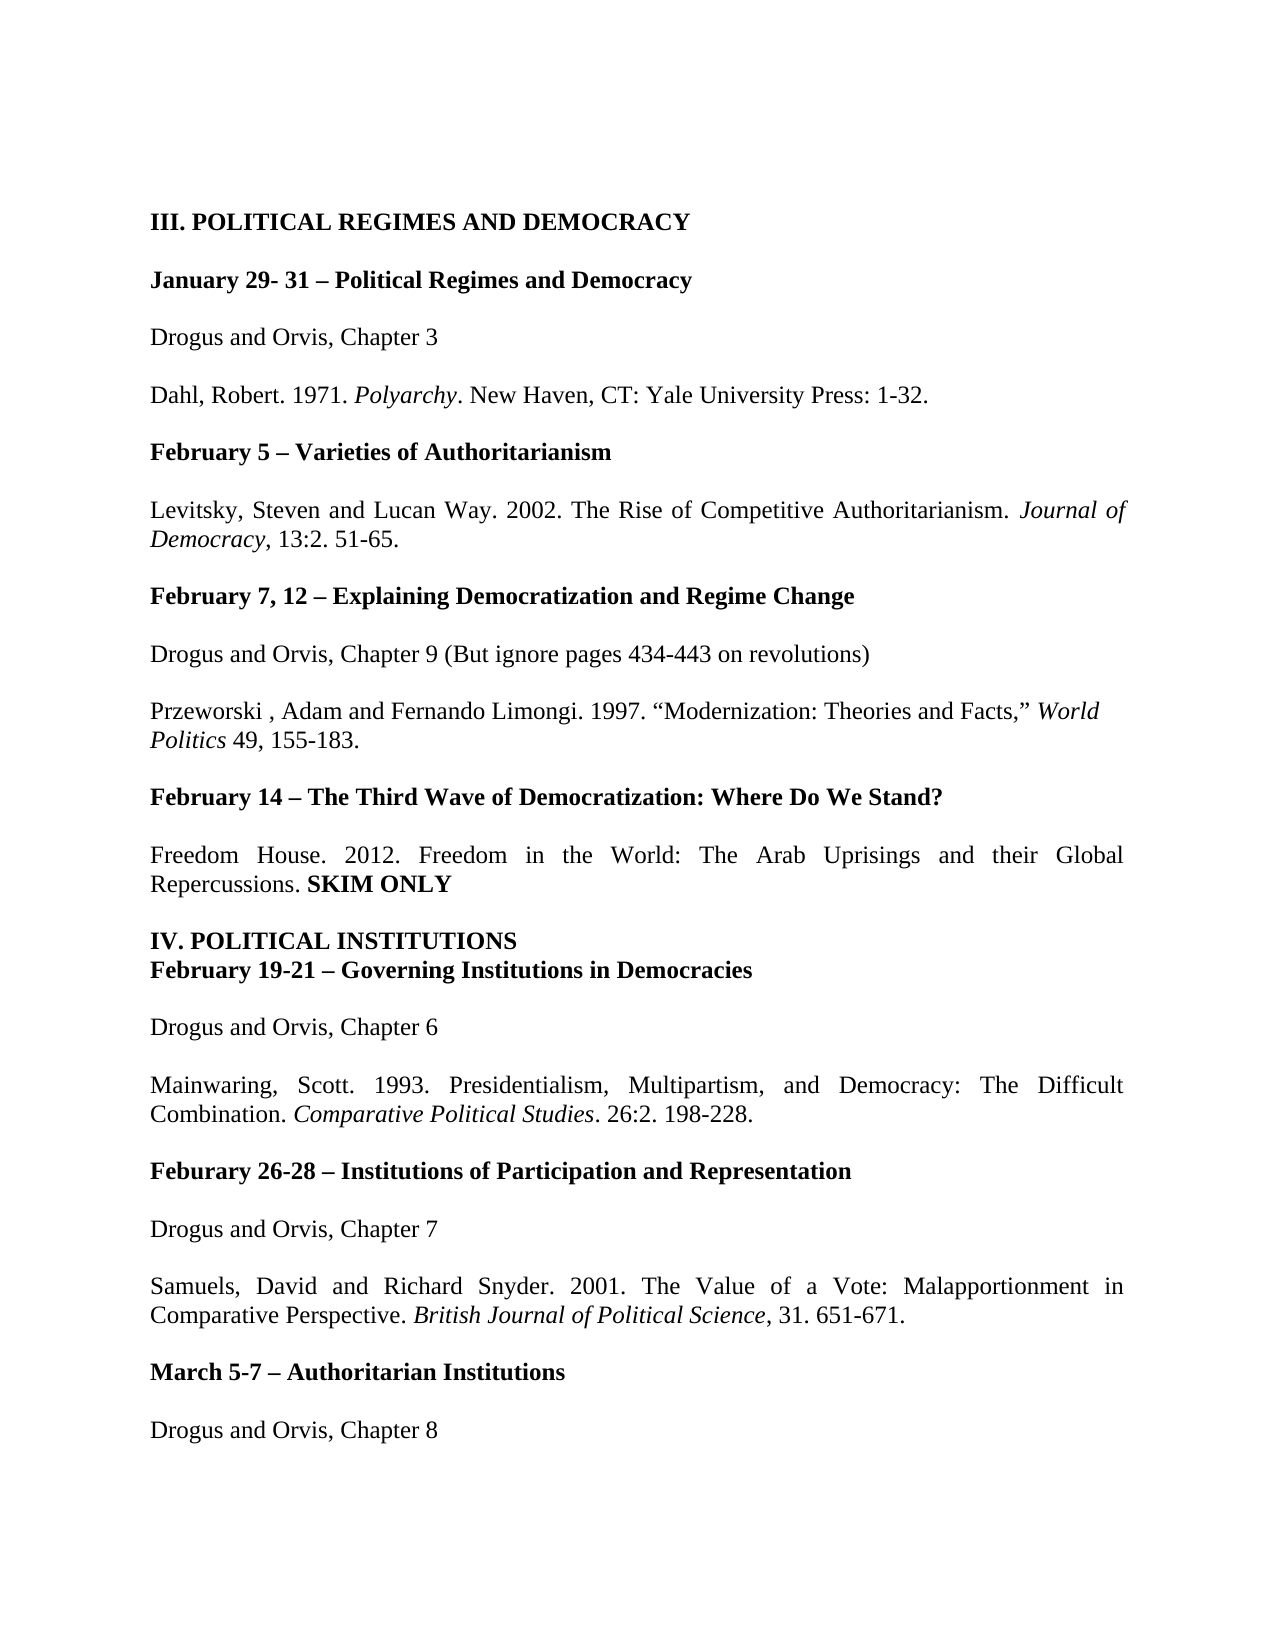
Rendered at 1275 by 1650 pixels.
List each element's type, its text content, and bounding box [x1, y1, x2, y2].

text January 29- 31 – Political Regimes and Democracy [150, 265, 1125, 294]
text Samuels, David and Richard Snyder. 2001. The Value of a Vote: Malapportionment in Comparative Perspective. British Journal of Political Science, 31. 651-671. [150, 1271, 1125, 1329]
text Levitsky, Steven and Lucan Way. 2002. The Rise of Competitive Authoritarianism. Journal of Democracy, 13:2. 51-65. [150, 495, 1125, 552]
text Drogus and Orvis, Chapter 8 [150, 1415, 1125, 1444]
text Drogus and Orvis, Chapter 3 [150, 322, 1125, 351]
text Przeworski , Adam and Fernando Limongi. 1997. “Modernization: Theories and Facts,” World [150, 696, 1125, 725]
text Drogus and Orvis, Chapter 6 [150, 1012, 1125, 1041]
text Drogus and Orvis, Chapter 9 (But ignore pages 434-443 on revolutions) [150, 639, 1125, 667]
text III. POLITICAL REGIMES AND DEMOCRACY [150, 207, 1125, 236]
text Politics 49, 155-183. [150, 725, 1125, 754]
text February 5 – Varieties of Authoritarianism [150, 437, 1125, 466]
text Mainwaring, Scott. 1993. Presidentialism, Multipartism, and Democracy: The Difficult Combination. Comparative Political Studies. 26:2. 198-228. [150, 1070, 1125, 1127]
text IV. POLITICAL INSTITUTIONS [150, 926, 1125, 955]
text Freedom House. 2012. Freedom in the World: The Arab Uprisings and their Global Repercussions. SKIM ONLY [150, 840, 1125, 897]
text March 5-7 – Authoritarian Institutions [150, 1357, 1125, 1386]
text February 7, 12 – Explaining Democratization and Regime Change [150, 581, 1125, 610]
text February 19-21 – Governing Institutions in Democracies [150, 955, 1125, 984]
text Dahl, Robert. 1971. Polyarchy. New Haven, CT: Yale University Press: 1-32. [150, 380, 1125, 409]
text Drogus and Orvis, Chapter 7 [150, 1214, 1125, 1242]
text February 14 – The Third Wave of Democratization: Where Do We Stand? [150, 782, 1125, 811]
text Feburary 26-28 – Institutions of Participation and Representation [150, 1156, 1125, 1185]
